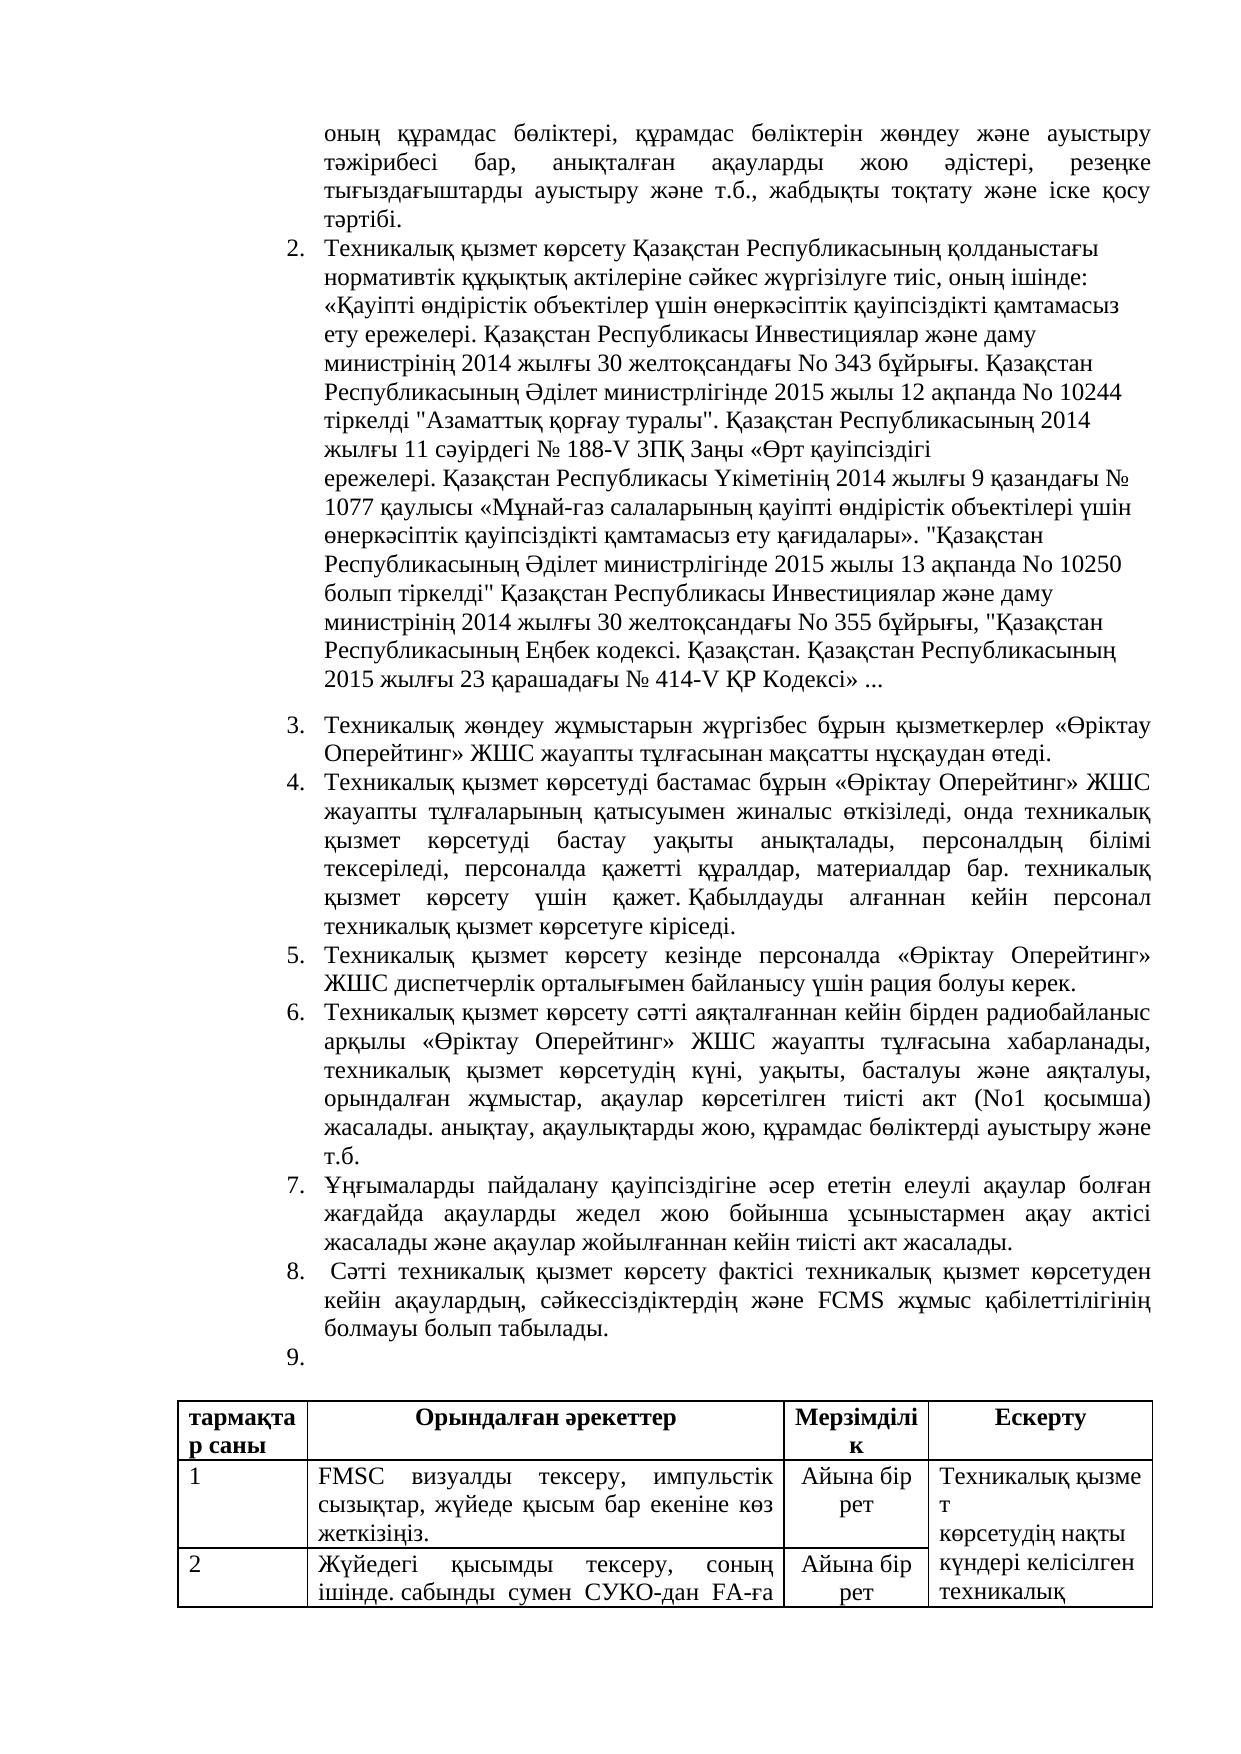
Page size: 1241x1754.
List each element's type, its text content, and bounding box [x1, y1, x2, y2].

list Техникалық қызмет көрсетуді бастамас бұрын «Өріктау Оперейтинг» ЖШС жауапты тұлғаларының қатысуымен жиналыс өткізіледі, онда техникалық қызмет көрсетуді бастау уақыты анықталады, персоналдың білімі тексеріледі, персоналда қажетті құралдар, материалдар бар. техникалық қызмет көрсету үшін қажет. Қабылдауды алғаннан кейін персонал техникалық қызмет көрсетуге кіріседі. [286, 767, 1152, 940]
list Сәтті техникалық қызмет көрсету фактісі техникалық қызмет көрсетуден кейін ақаулардың, сәйкессіздіктердің және FCMS жұмыс қабілеттілігінің болмауы болып табылады. [286, 1256, 1152, 1342]
table_cell 2 [179, 1549, 307, 1606]
list Техникалық жөндеу жұмыстарын жүргізбес бұрын қызметкерлер «Өріктау Оперейтинг» ЖШС жауапты тұлғасынан мақсатты нұсқаудан өтеді. [286, 710, 1152, 767]
table_header тармақтар саны [179, 1402, 307, 1459]
table_header Мерзімділік [785, 1402, 928, 1459]
list Техникалық қызмет көрсету кезінде персоналда «Өріктау Оперейтинг» ЖШС диспетчерлік орталығымен байланысу үшін рация болуы керек. [286, 940, 1152, 997]
list Ұңғымаларды пайдалану қауіпсіздігіне әсер ететін елеулі ақаулар болған жағдайда ақауларды жедел жою бойынша ұсыныстармен ақау актісі жасалады және ақаулар жойылғаннан кейін тиісті акт жасалады. [286, 1170, 1152, 1256]
list Техникалық қызмет көрсету сәтті аяқталғаннан кейін бірден радиобайланыс арқылы «Өріктау Оперейтинг» ЖШС жауапты тұлғасына хабарланады, техникалық қызмет көрсетудің күні, уақыты, басталуы және аяқталуы, орындалған жұмыстар, ақаулар көрсетілген тиісті акт (No1 қосымша) жасалады. анықтау, ақаулықтарды жою, құрамдас бөліктерді ауыстыру және т.б. [286, 997, 1152, 1170]
table_cell Айына бір рет [785, 1549, 928, 1606]
table_cell Техникалық қызмет көрсетудің нақты күндері келісілген техникалық қызмет көрсету кестесінде көрсетілуі керек . [929, 1461, 1152, 1606]
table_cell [308, 1549, 783, 1606]
table_header Орындалған әрекеттер [308, 1402, 783, 1459]
table_cell Айына бір рет [785, 1461, 928, 1547]
table_cell 1 [179, 1461, 307, 1547]
table_header Ескерту [929, 1402, 1152, 1459]
list Техникалық қызмет көрсету Қазақстан Республикасының қолданыстағы нормативтік құқықтық актілеріне сәйкес жүргізілуге ​​тиіс, оның ішінде: «Қауіпті өндірістік объектілер үшін өнеркәсіптік қауіпсіздікті қамтамасыз ету ережелері. Қазақстан Республикасы Инвестициялар және даму министрінің 2014 жылғы 30 желтоқсандағы No 343 бұйрығы. Қазақстан Республикасының Әділет министрлігінде 2015 жылы 12 ақпанда No 10244 тіркелді "Азаматтық қорғау туралы". Қазақстан Республикасының 2014 жылғы 11 сәуірдегі № 188-V 3ПҚ Заңы «Өрт қауіпсіздігі ережелері. Қазақстан Республикасы Үкіметінің 2014 жылғы 9 қазандағы № 1077 қаулысы «Мұнай-газ салаларының қауіпті өндірістік объектілері үшін өнеркәсіптік қауіпсіздікті қамтамасыз ету қағидалары». "Қазақстан Республикасының Әділет министрлігінде 2015 жылы 13 ақпанда No 10250 болып тіркелді" Қазақстан Республикасы Инвестициялар және даму министрінің 2014 жылғы 30 желтоқсандағы No 355 бұйрығы, "Қазақстан Республикасының Еңбек кодексі. Қазақстан. Қазақстан Республикасының 2015 жылғы 23 қарашадағы № 414-V ҚР Кодексі» ... [286, 233, 1152, 693]
table_cell FMSC визуалды тексеру, импульстік сызықтар, жүйеде қысым бар екеніне көз жеткізіңіз. [308, 1461, 783, 1547]
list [286, 118, 1152, 233]
